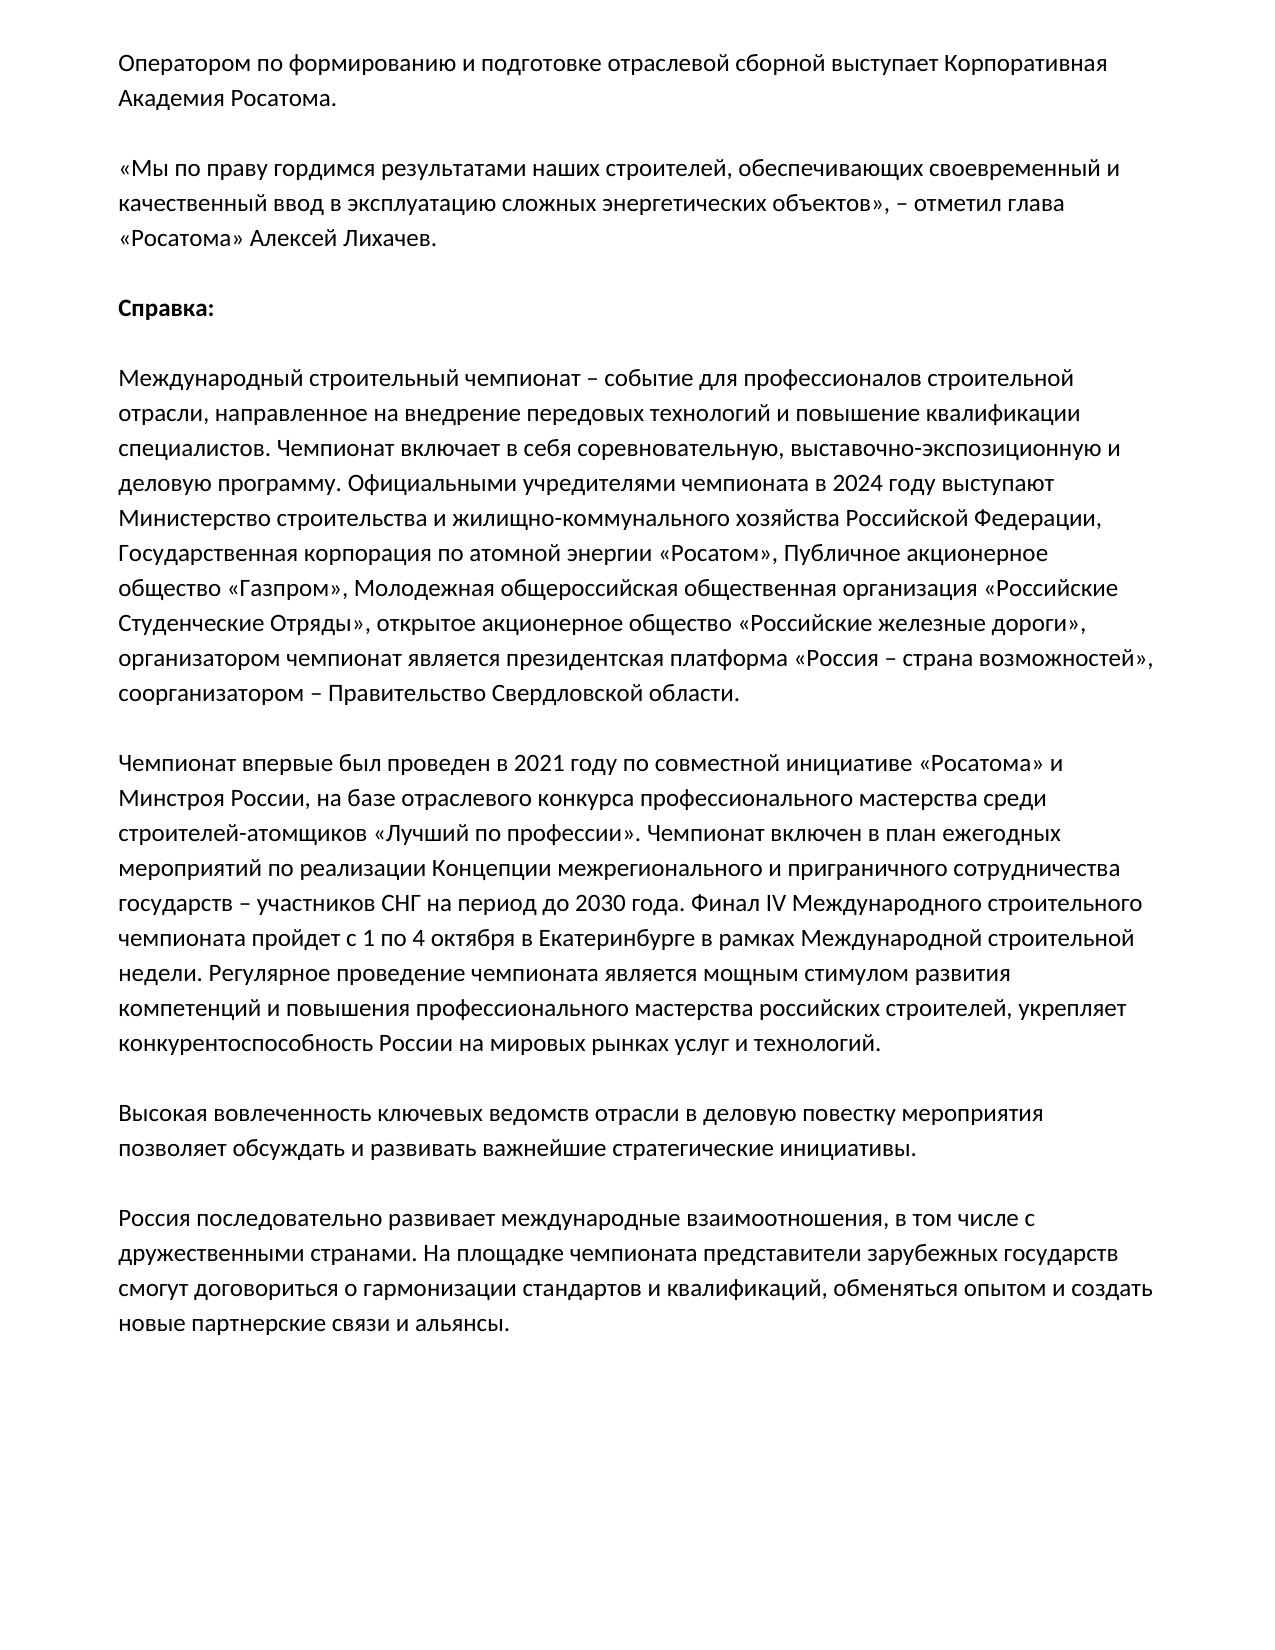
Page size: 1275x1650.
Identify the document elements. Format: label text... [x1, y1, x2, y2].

text Справка: [118, 292, 1157, 323]
text Россия последовательно развивает международные взаимоотношения, в том числе с дружественными странами. На площадке чемпионата представители зарубежных государств смогут договориться о гармонизации стандартов и квалификаций, обменяться опытом и создать новые партнерские связи и альянсы. [118, 1202, 1157, 1338]
text Высокая вовлеченность ключевых ведомств отрасли в деловую повестку мероприятия позволяет обсуждать и развивать важнейшие стратегические инициативы. [118, 1097, 1157, 1163]
text Международный строительный чемпионат – событие для профессионалов строительной отрасли, направленное на внедрение передовых технологий и повышение квалификации специалистов. Чемпионат включает в себя соревновательную, выставочно-экспозиционную и деловую программу. Официальными учредителями чемпионата в 2024 году выступают Министерство строительства и жилищно-коммунального хозяйства Российской Федерации, Государственная корпорация по атомной энергии «Росатом», Публичное акционерное общество «Газпром», Молодежная общероссийская общественная организация «Российские Студенческие Отряды», открытое акционерное общество «Российские железные дороги», организатором чемпионат является президентская платформа «Россия – страна возможностей», соорганизатором – Правительство Свердловской области. [118, 362, 1157, 708]
text Чемпионат впервые был проведен в 2021 году по совместной инициативе «Росатома» и Минстроя России, на базе отраслевого конкурса профессионального мастерства среди строителей-атомщиков «Лучший по профессии». Чемпионат включен в план ежегодных мероприятий по реализации Концепции межрегионального и приграничного сотрудничества государств – участников СНГ на период до 2030 года. Финал IV Международного строительного чемпионата пройдет с 1 по 4 октября в Екатеринбурге в рамках Международной строительной недели. Регулярное проведение чемпионата является мощным стимулом развития компетенций и повышения профессионального мастерства российских строителей, укрепляет конкурентоспособность России на мировых рынках услуг и технологий. [118, 747, 1157, 1058]
text «Мы по праву гордимся результатами наших строителей, обеспечивающих своевременный и качественный ввод в эксплуатацию сложных энергетических объектов», – отметил глава «Росатома» Алексей Лихачев. [118, 152, 1157, 253]
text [118, 47, 1157, 113]
